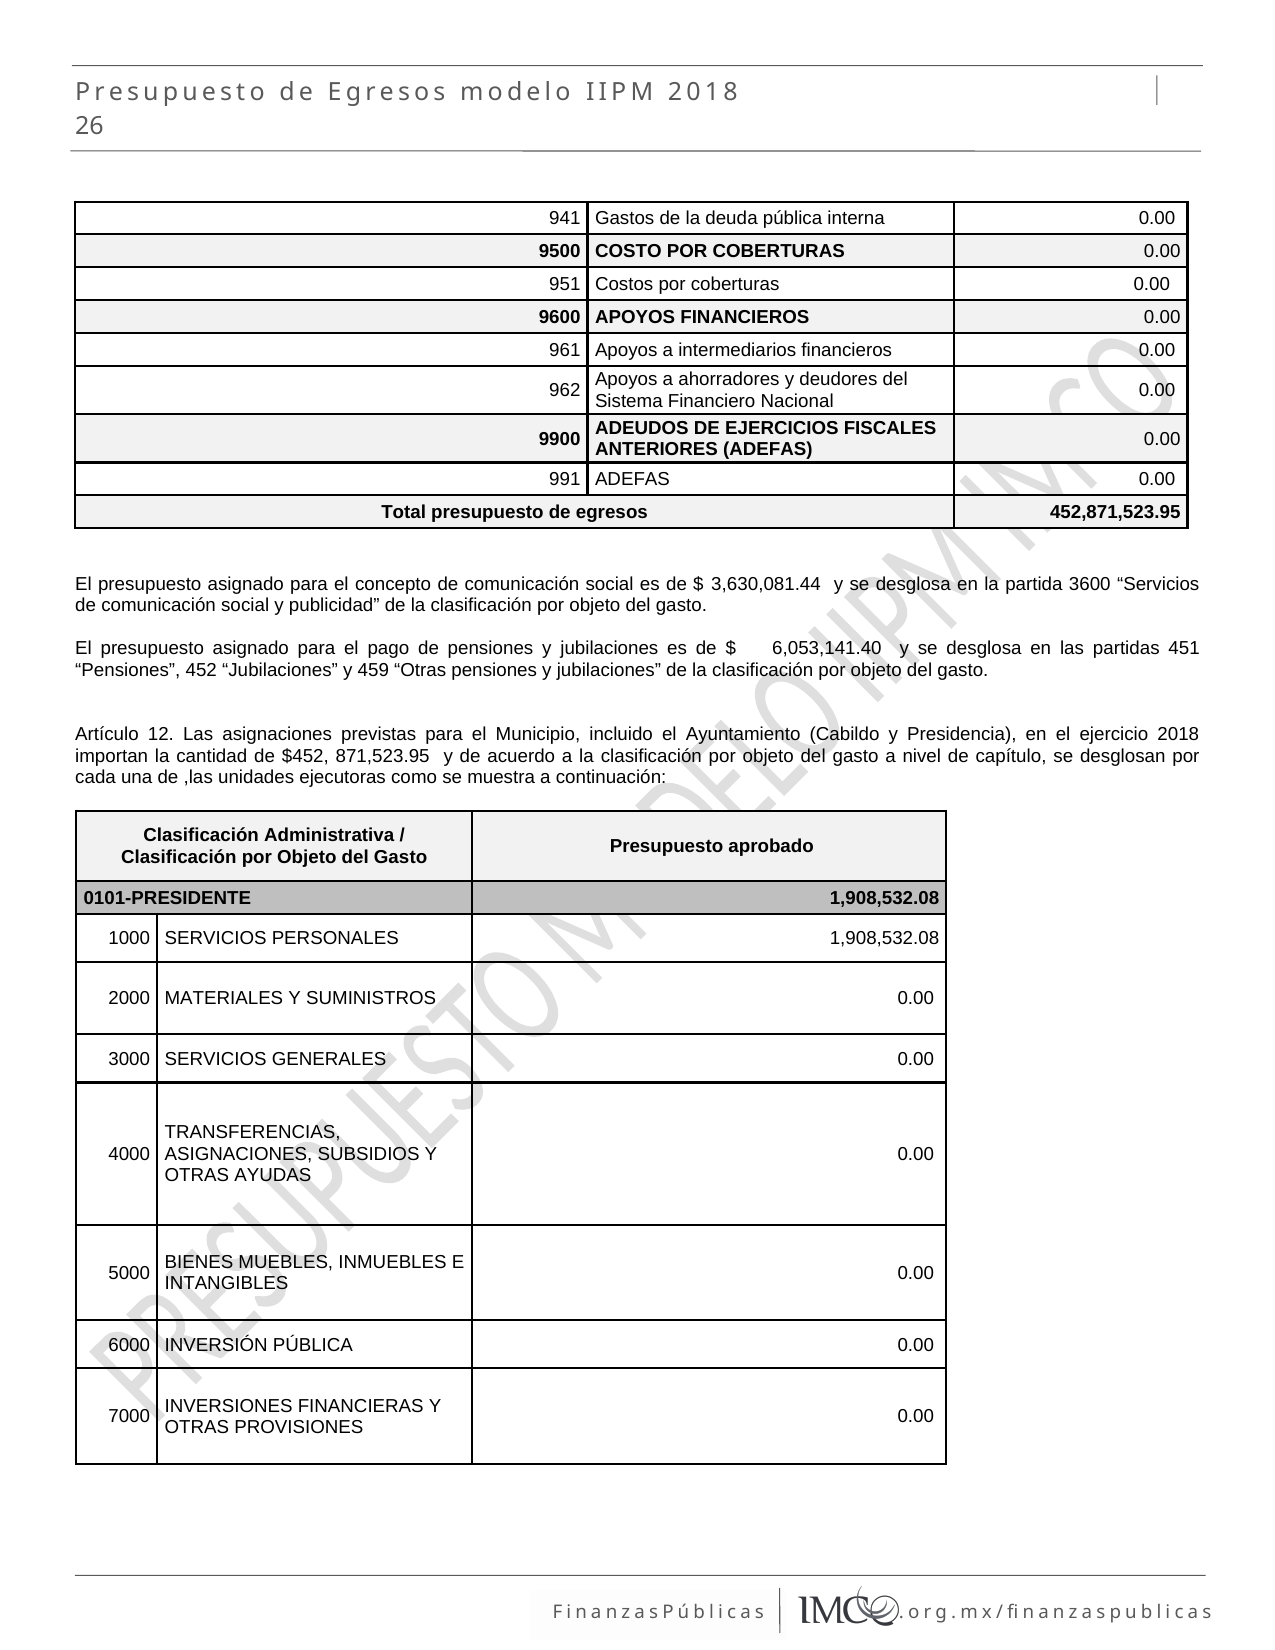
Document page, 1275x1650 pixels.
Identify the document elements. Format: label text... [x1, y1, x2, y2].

table_cell 0.00 [473, 1084, 945, 1223]
table_cell INVERSIÓN PÚBLICA [158, 1321, 471, 1367]
table_cell 5000 [77, 1226, 156, 1319]
table_cell APOYOS FINANCIEROS [589, 301, 953, 332]
table_cell 0.00 [955, 301, 1186, 332]
table_cell 0.00 [955, 268, 1186, 299]
table_cell 1000 [77, 915, 156, 961]
table_cell 3000 [77, 1035, 156, 1081]
table_cell 1,908,532.08 [473, 882, 945, 913]
table_cell 0.00 [473, 1226, 945, 1319]
table_cell 9500 [76, 235, 586, 266]
table_cell 1,908,532.08 [473, 915, 945, 961]
table_header Presupuesto aprobado [473, 812, 945, 880]
table_cell 0.00 [955, 367, 1186, 413]
table_cell MATERIALES Y SUMINISTROS [158, 963, 471, 1033]
table_cell 9900 [76, 415, 586, 461]
text El presupuesto asignado para el concepto de comunicación social es de $ 3,630,081.44 y se desglosa en la partida 3600 “Servicios de comunicación social y publicidad” de la clasificación por objeto del gasto. [75, 572, 1200, 615]
table_header Clasificación Administrativa / Clasificación por Objeto del Gasto [77, 812, 471, 880]
table_cell 0.00 [473, 1369, 945, 1463]
text El presupuesto asignado para el pago de pensiones y jubilaciones es de $ 6,053,141.40 y se desglosa en las partidas 451 “Pensiones”, 452 “Jubilaciones” y 459 “Otras pensiones y jubilaciones” de la clasificación por objeto del gasto. [75, 637, 1200, 680]
table_cell Apoyos a ahorradores y deudores del Sistema Financiero Nacional [589, 367, 953, 413]
table_cell COSTO POR COBERTURAS [589, 235, 953, 266]
table_cell INVERSIONES FINANCIERAS Y OTRAS PROVISIONES [158, 1369, 471, 1463]
table_cell 9600 [76, 301, 586, 332]
table_cell 0.00 [955, 415, 1186, 461]
table_cell 2000 [77, 963, 156, 1033]
table_cell 4000 [77, 1084, 156, 1223]
table_cell ADEUDOS DE EJERCICIOS FISCALES ANTERIORES (ADEFAS) [589, 415, 953, 461]
table_cell ADEFAS [589, 464, 953, 494]
table_cell TRANSFERENCIAS, ASIGNACIONES, SUBSIDIOS Y OTRAS AYUDAS [158, 1084, 471, 1223]
table_cell 991 [76, 464, 586, 494]
table_cell 0.00 [955, 203, 1186, 233]
table_cell 0.00 [955, 334, 1186, 364]
table_cell SERVICIOS PERSONALES [158, 915, 471, 961]
table_cell Total presupuesto de egresos [76, 496, 953, 527]
table_cell 962 [76, 367, 586, 413]
table_cell Gastos de la deuda pública interna [589, 203, 953, 233]
table_cell 941 [76, 203, 586, 233]
table_cell 452,871,523.95 [955, 496, 1186, 527]
table_cell 7000 [77, 1369, 156, 1463]
table_cell 0.00 [473, 1035, 945, 1081]
table_cell 0.00 [473, 963, 945, 1033]
table_cell 0.00 [955, 464, 1186, 494]
table_cell SERVICIOS GENERALES [158, 1035, 471, 1081]
text Artículo 12. Las asignaciones previstas para el Municipio, incluido el Ayuntamiento (Cabildo y Presidencia), en el ejercicio 2018 importan la cantidad de $452, 871,523.95 y de acuerdo a la clasificación por objeto del gasto a nivel de capítulo, se desglosan por cada una de ,las unidades ejecutoras como se muestra a continuación: [75, 723, 1200, 788]
table_cell 951 [76, 268, 586, 299]
table_cell 0.00 [955, 235, 1186, 266]
table_cell Costos por coberturas [589, 268, 953, 299]
table_cell BIENES MUEBLES, INMUEBLES E INTANGIBLES [158, 1226, 471, 1319]
table_cell 0.00 [473, 1321, 945, 1367]
table_cell Apoyos a intermediarios financieros [589, 334, 953, 364]
table_cell 6000 [77, 1321, 156, 1367]
table_cell 0101-PRESIDENTE [77, 882, 471, 913]
table_cell 961 [76, 334, 586, 364]
